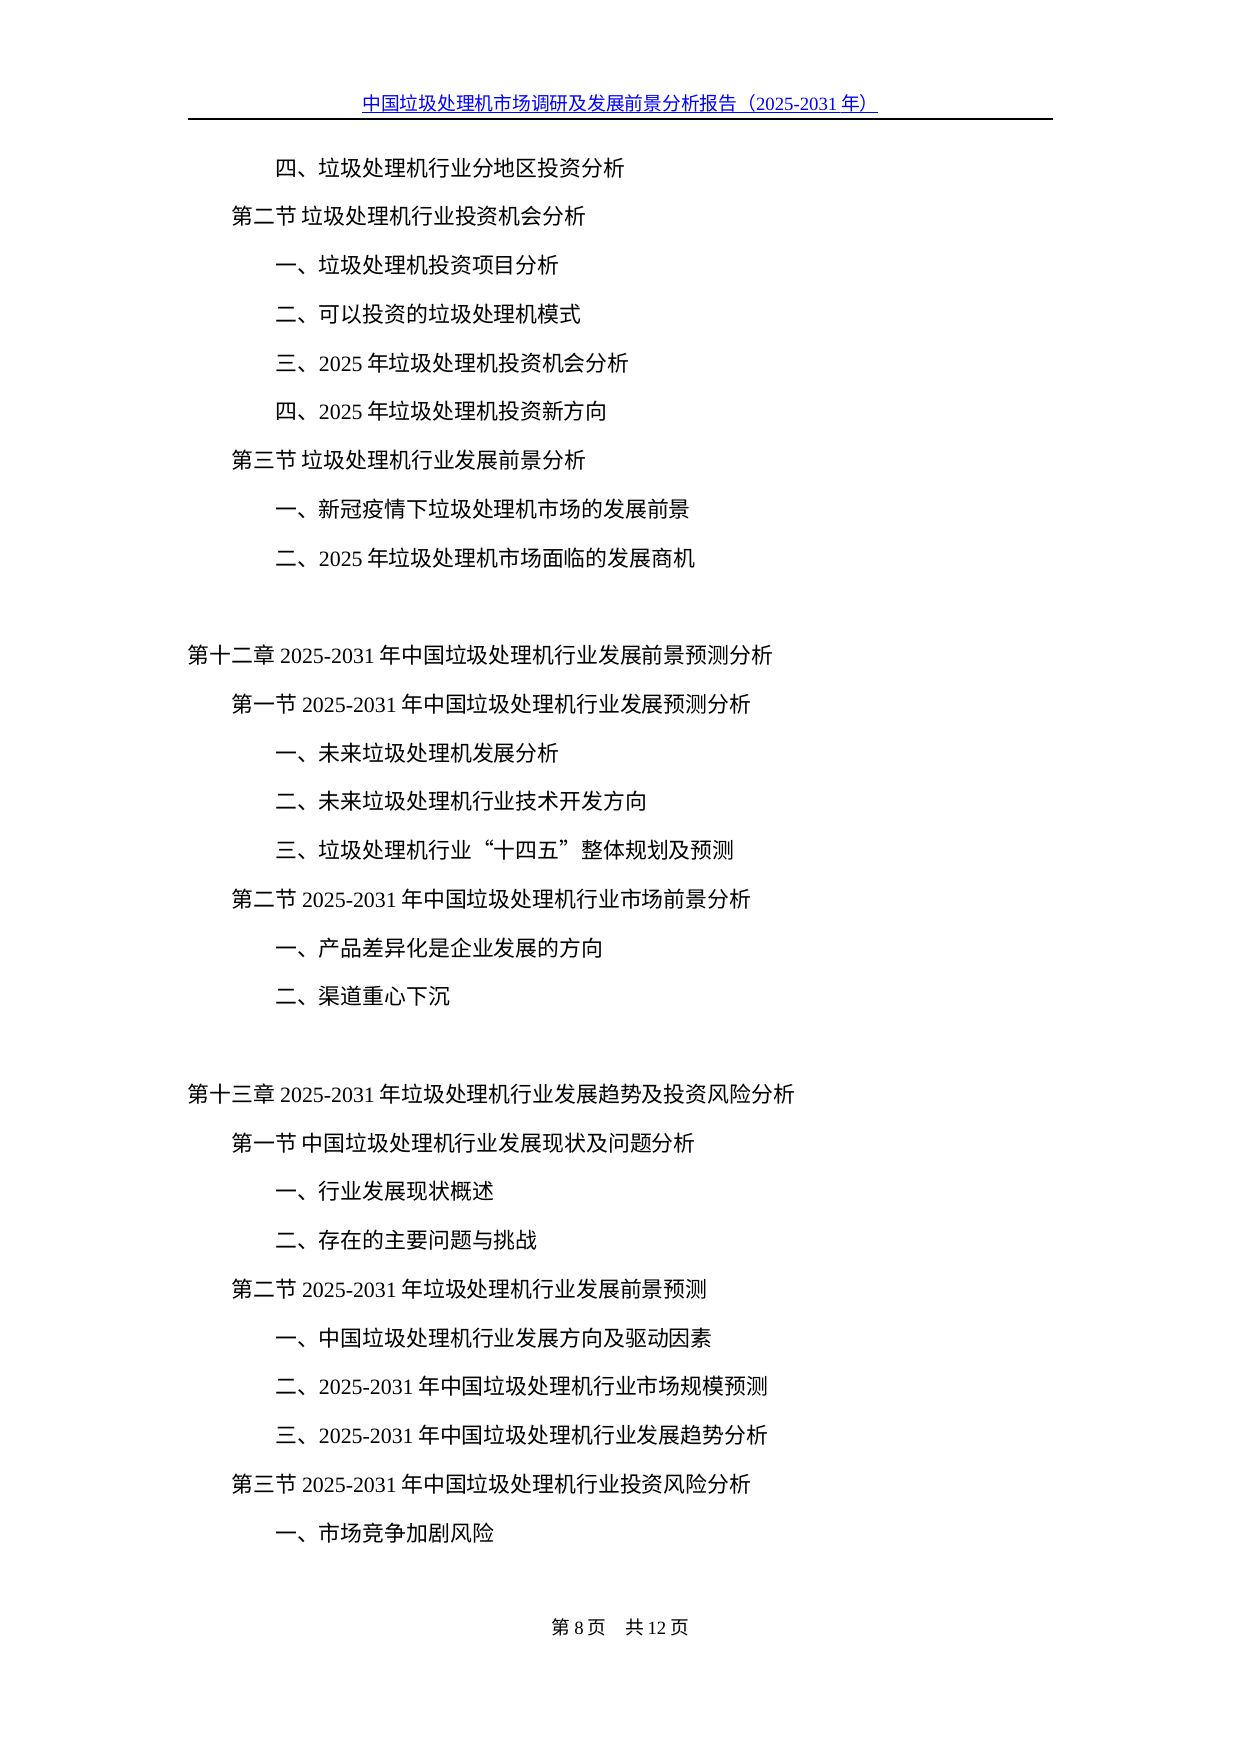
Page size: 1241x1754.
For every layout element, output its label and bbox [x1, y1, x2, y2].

text [187, 150, 1053, 1548]
